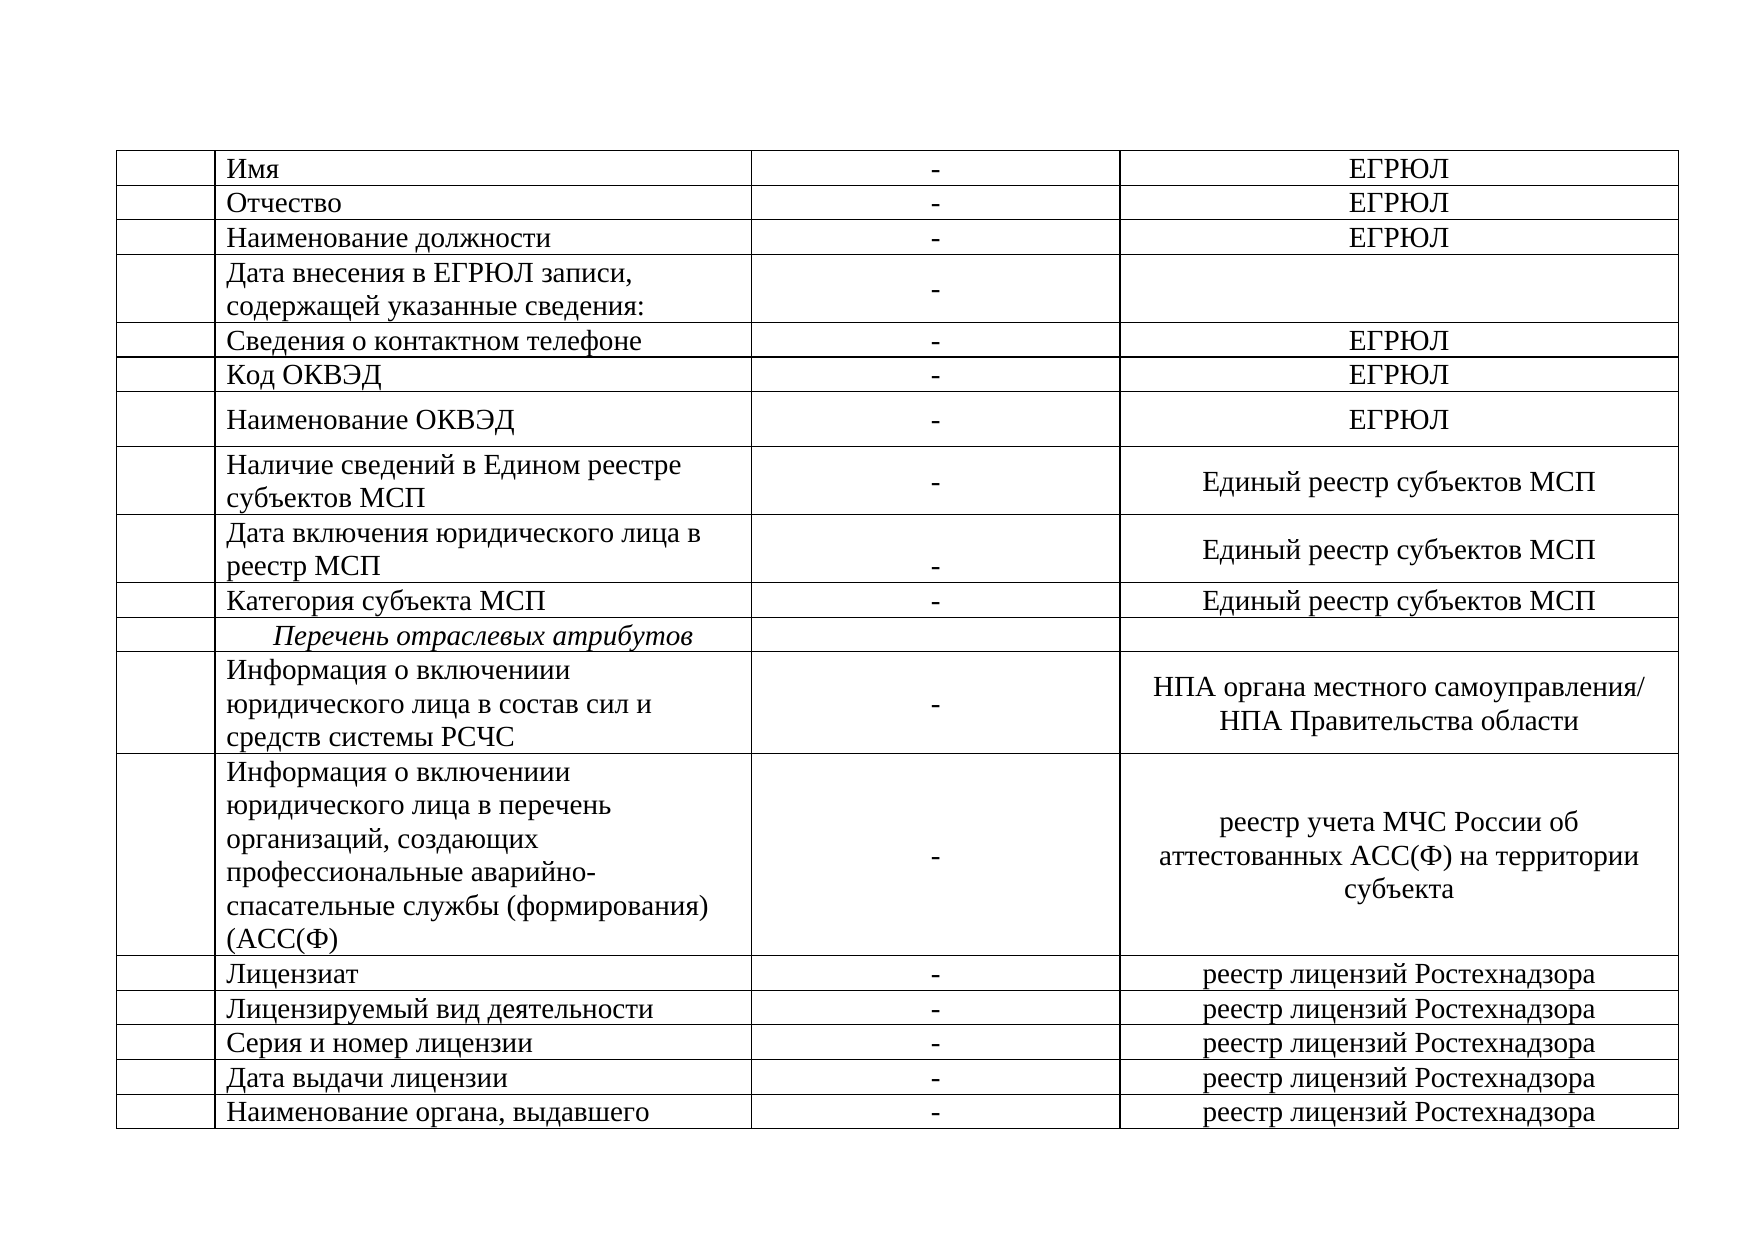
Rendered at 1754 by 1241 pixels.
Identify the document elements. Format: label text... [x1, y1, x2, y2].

table_cell Перечень отраслевых атрибутов [216, 618, 751, 651]
table_cell [117, 151, 214, 184]
table_cell ЕГРЮЛ [1121, 186, 1678, 219]
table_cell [1121, 1095, 1678, 1128]
table_cell ЕГРЮЛ [1121, 220, 1678, 254]
table_cell реестр лицензий Ростехнадзора [1121, 1025, 1678, 1059]
table_cell Информация о включениии юридического лица в перечень организаций, создающих профессиональные аварийно-спасательные службы (формирования) (АСС(Ф) [216, 754, 751, 955]
table_cell - [752, 186, 1119, 219]
table_cell - [752, 1060, 1119, 1093]
table_cell Дата включения юридического лица в реестр МСП [216, 515, 751, 582]
table_cell ЕГРЮЛ [1121, 323, 1678, 356]
table_cell Наличие сведений в Едином реестре субъектов МСП [216, 447, 751, 514]
table_cell Дата выдачи лицензии [216, 1060, 751, 1093]
table_cell НПА органа местного самоуправления/ НПА Правительства области [1121, 652, 1678, 753]
table_cell реестр лицензий Ростехнадзора [1121, 956, 1678, 990]
table_cell [752, 618, 1119, 651]
table_cell Единый реестр субъектов МСП [1121, 515, 1678, 582]
table_cell [1121, 255, 1678, 322]
table_cell - [752, 1095, 1119, 1128]
table_cell [117, 652, 214, 753]
table_cell [117, 358, 214, 391]
table_cell [117, 255, 214, 322]
table_cell Наименование должности [216, 220, 751, 254]
table_cell - [752, 1025, 1119, 1059]
table_cell - [752, 358, 1119, 391]
table_cell - [752, 392, 1119, 446]
table_cell [117, 956, 214, 990]
table_cell Информация о включениии юридического лица в состав сил и средств системы РСЧС [216, 652, 751, 753]
table_cell ЕГРЮЛ [1121, 392, 1678, 446]
table_cell Код ОКВЭД [216, 358, 751, 391]
table_cell - [752, 991, 1119, 1024]
table_cell [117, 1095, 214, 1128]
table_cell Дата внесения в ЕГРЮЛ записи, содержащей указанные сведения: [216, 255, 751, 322]
table_cell - [752, 447, 1119, 514]
table_cell реестр лицензий Ростехнадзора [1121, 991, 1678, 1024]
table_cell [216, 1095, 751, 1128]
table_cell [117, 392, 214, 446]
table_cell [117, 323, 214, 356]
table_cell - [752, 515, 1119, 582]
table_cell - [752, 151, 1119, 184]
table_cell [117, 991, 214, 1024]
table_cell [117, 754, 214, 955]
table_cell [1121, 618, 1678, 651]
table_cell Серия и номер лицензии [216, 1025, 751, 1059]
table_cell реестр лицензий Ростехнадзора [1121, 1060, 1678, 1093]
table_cell Отчество [216, 186, 751, 219]
table_cell ЕГРЮЛ [1121, 151, 1678, 184]
table_cell [117, 618, 214, 651]
table_cell - [752, 323, 1119, 356]
table_cell [117, 186, 214, 219]
table_cell [117, 583, 214, 617]
table_cell [117, 220, 214, 254]
table_cell ЕГРЮЛ [1121, 358, 1678, 391]
table_cell реестр учета МЧС России об аттестованных АСС(Ф) на территории субъекта [1121, 754, 1678, 955]
table_cell - [752, 583, 1119, 617]
table_cell Сведения о контактном телефоне [216, 323, 751, 356]
table_cell Лицензируемый вид деятельности [216, 991, 751, 1024]
table_cell Наименование ОКВЭД [216, 392, 751, 446]
table_cell [117, 1060, 214, 1093]
table_cell [117, 515, 214, 582]
table_cell [117, 447, 214, 514]
table_cell - [752, 652, 1119, 753]
table_cell [117, 1025, 214, 1059]
table_cell - [752, 754, 1119, 955]
table_cell Единый реестр субъектов МСП [1121, 583, 1678, 617]
table_cell Имя [216, 151, 751, 184]
table_cell Единый реестр субъектов МСП [1121, 447, 1678, 514]
table_cell - [752, 255, 1119, 322]
table_cell Категория субъекта МСП [216, 583, 751, 617]
table_cell - [752, 220, 1119, 254]
table_cell Лицензиат [216, 956, 751, 990]
table_cell - [752, 956, 1119, 990]
